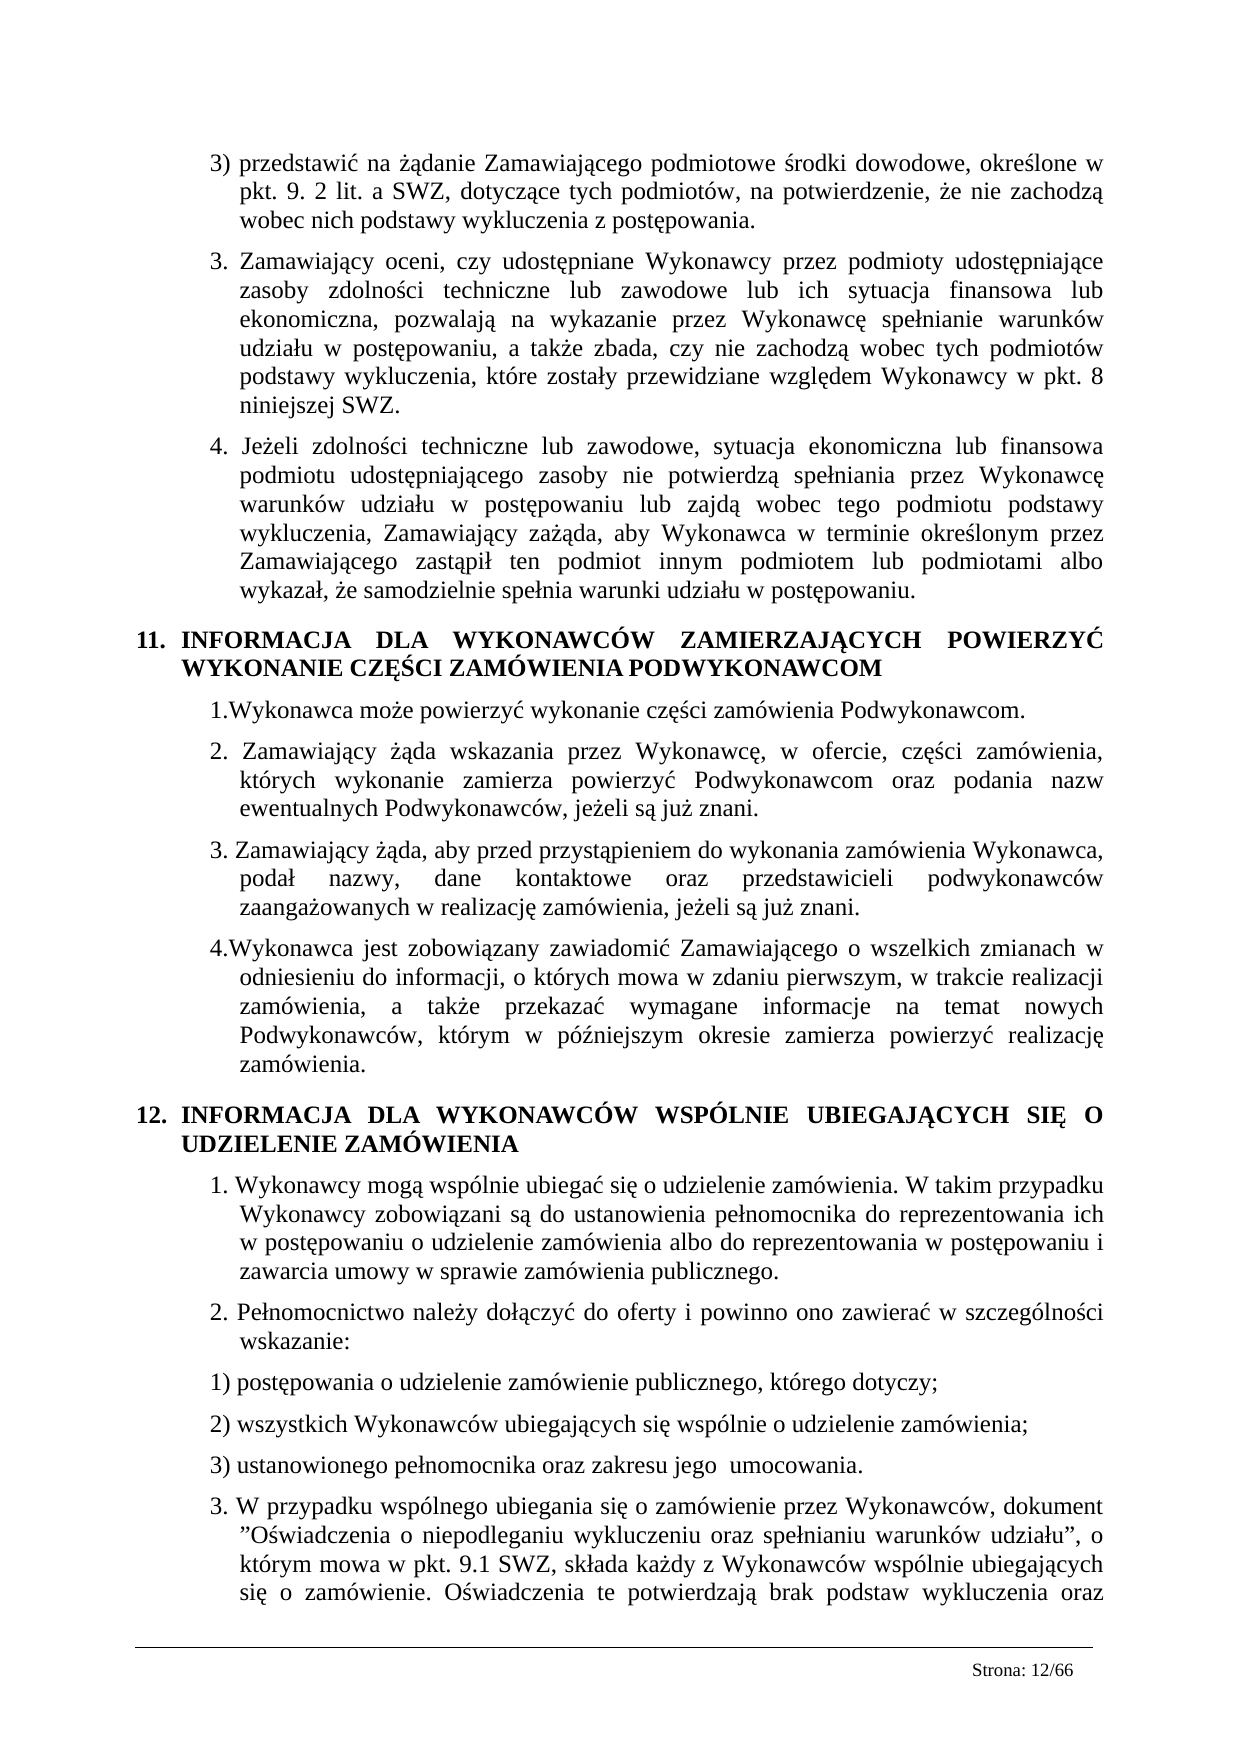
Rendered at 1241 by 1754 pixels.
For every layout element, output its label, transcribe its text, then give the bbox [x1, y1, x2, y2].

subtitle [209, 1491, 1104, 1606]
subtitle 1. Wykonawcy mogą wspólnie ubiegać się o udzielenie zamówienia. W takim przypadku Wykonawcy zobowiązani są do ustanowienia pełnomocnika do reprezentowania ich w postępowaniu o udzielenie zamówienia albo do reprezentowania w postępowaniu i zawarcia umowy w sprawie zamówienia publicznego. [209, 1170, 1104, 1285]
subtitle 3. Zamawiający oceni, czy udostępniane Wykonawcy przez podmioty udostępniające zasoby zdolności techniczne lub zawodowe lub ich sytuacja finansowa lub ekonomiczna, pozwalają na wykazanie przez Wykonawcę spełnianie warunków udziału w postępowaniu, a także zbada, czy nie zachodzą wobec tych podmiotów podstawy wykluczenia, które zostały przewidziane względem Wykonawcy w pkt. 8 niniejszej SWZ. [209, 246, 1104, 419]
subtitle 3) przedstawić na żądanie Zamawiającego podmiotowe środki dowodowe, określone w pkt. 9. 2 lit. a SWZ, dotyczące tych podmiotów, na potwierdzenie, że nie zachodzą wobec nich podstawy wykluczenia z postępowania. [209, 148, 1104, 234]
subtitle 3) ustanowionego pełnomocnika oraz zakresu jego umocowania. [209, 1450, 1104, 1479]
subtitle 2. Pełnomocnictwo należy dołączyć do oferty i powinno ono zawierać w szczególności wskazanie: [209, 1297, 1104, 1355]
subtitle 3. Zamawiający żąda, aby przed przystąpieniem do wykonania zamówienia Wykonawca, podał nazwy, dane kontaktowe oraz przedstawicieli podwykonawców zaangażowanych w realizację zamówienia, jeżeli są już znani. [209, 835, 1104, 921]
subtitle 2. Zamawiający żąda wskazania przez Wykonawcę, w ofercie, części zamówienia, których wykonanie zamierza powierzyć Podwykonawcom oraz podania nazw ewentualnych Podwykonawców, jeżeli są już znani. [209, 736, 1104, 822]
subtitle Informacja dla wykonawców wspólnie ubiegających się o udzielenie zamówienia [136, 1100, 1104, 1157]
subtitle 1.Wykonawca może powierzyć wykonanie części zamówienia Podwykonawcom. [209, 695, 1104, 723]
subtitle INFORMACJA DLA WYKONAWCÓW zamierzających powierzyć wykonanie części zamówienia podwykonawcom [136, 625, 1104, 682]
subtitle 4.Wykonawca jest zobowiązany zawiadomić Zamawiającego o wszelkich zmianach w odniesieniu do informacji, o których mowa w zdaniu pierwszym, w trakcie realizacji zamówienia, a także przekazać wymagane informacje na temat nowych Podwykonawców, którym w późniejszym okresie zamierza powierzyć realizację zamówienia. [209, 933, 1104, 1079]
subtitle 1) postępowania o udzielenie zamówienie publicznego, którego dotyczy; [209, 1367, 1104, 1396]
subtitle 4. Jeżeli zdolności techniczne lub zawodowe, sytuacja ekonomiczna lub finansowa podmiotu udostępniającego zasoby nie potwierdzą spełniania przez Wykonawcę warunków udziału w postępowaniu lub zajdą wobec tego podmiotu podstawy wykluczenia, Zamawiający zażąda, aby Wykonawca w terminie określonym przez Zamawiającego zastąpił ten podmiot innym podmiotem lub podmiotami albo wykazał, że samodzielnie spełnia warunki udziału w postępowaniu. [209, 431, 1104, 604]
subtitle 2) wszystkich Wykonawców ubiegających się wspólnie o udzielenie zamówienia; [209, 1409, 1104, 1437]
